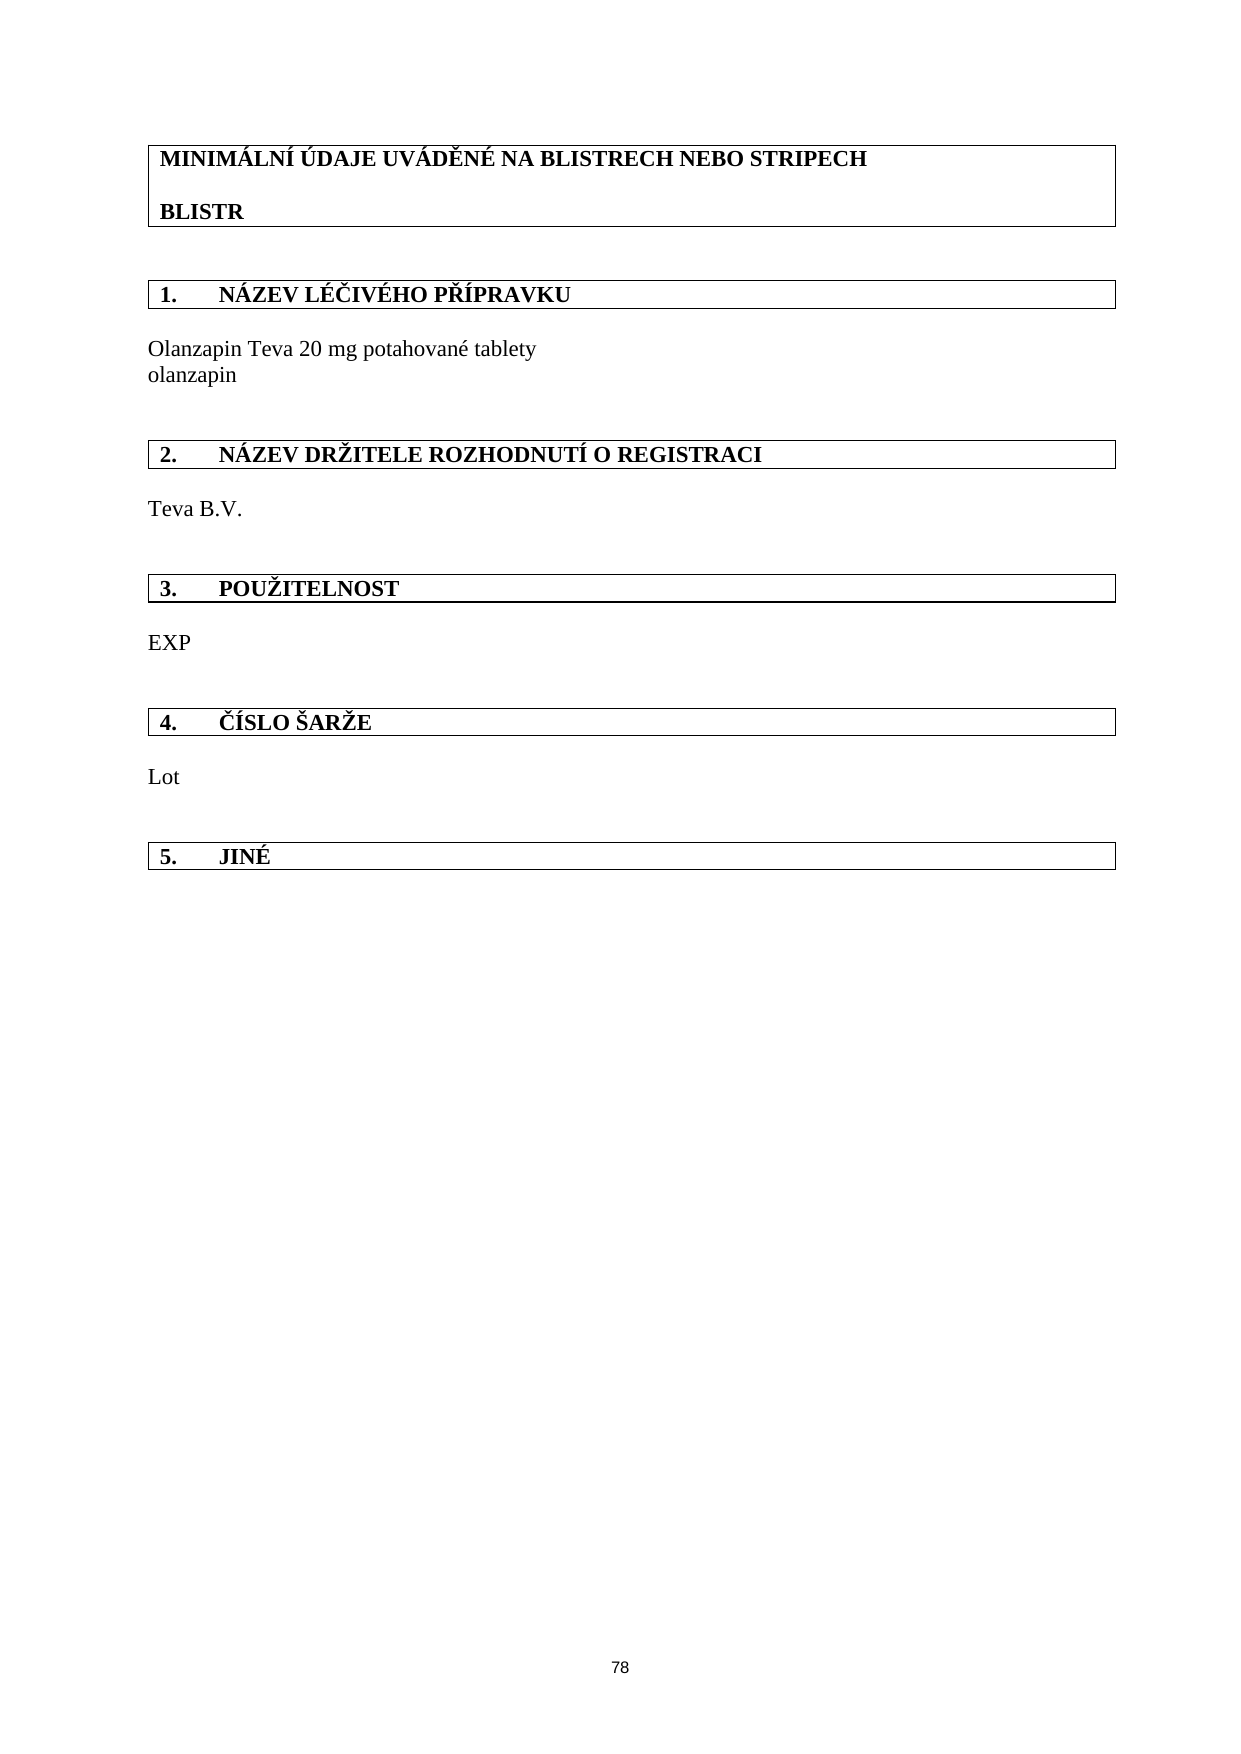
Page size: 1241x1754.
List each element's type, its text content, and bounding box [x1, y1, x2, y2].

table_header 1. NÁZEV LÉČIVÉHO PŘÍPRAVKU [149, 281, 1115, 307]
text olanzapin [148, 361, 1092, 387]
text EXP [148, 629, 1092, 655]
table_header 5. JINÉ [149, 843, 1115, 869]
text Lot [148, 763, 1081, 789]
text Olanzapin Teva 20 mg potahované tablety [148, 335, 1092, 361]
table_header 3. POUŽITELNOST [149, 575, 1115, 601]
text Teva B.V. [148, 495, 1092, 521]
table_header 4. ČÍSLO ŠARŽE [149, 709, 1115, 735]
table_header MINIMÁLNÍ ÚDAJE UVÁDĚNÉ NA BLISTRECH NEBO STRIPECH BLISTR [149, 146, 1115, 226]
table_header 2. NÁZEV DRŽITELE ROZHODNUTÍ O REGISTRACI [149, 441, 1115, 468]
